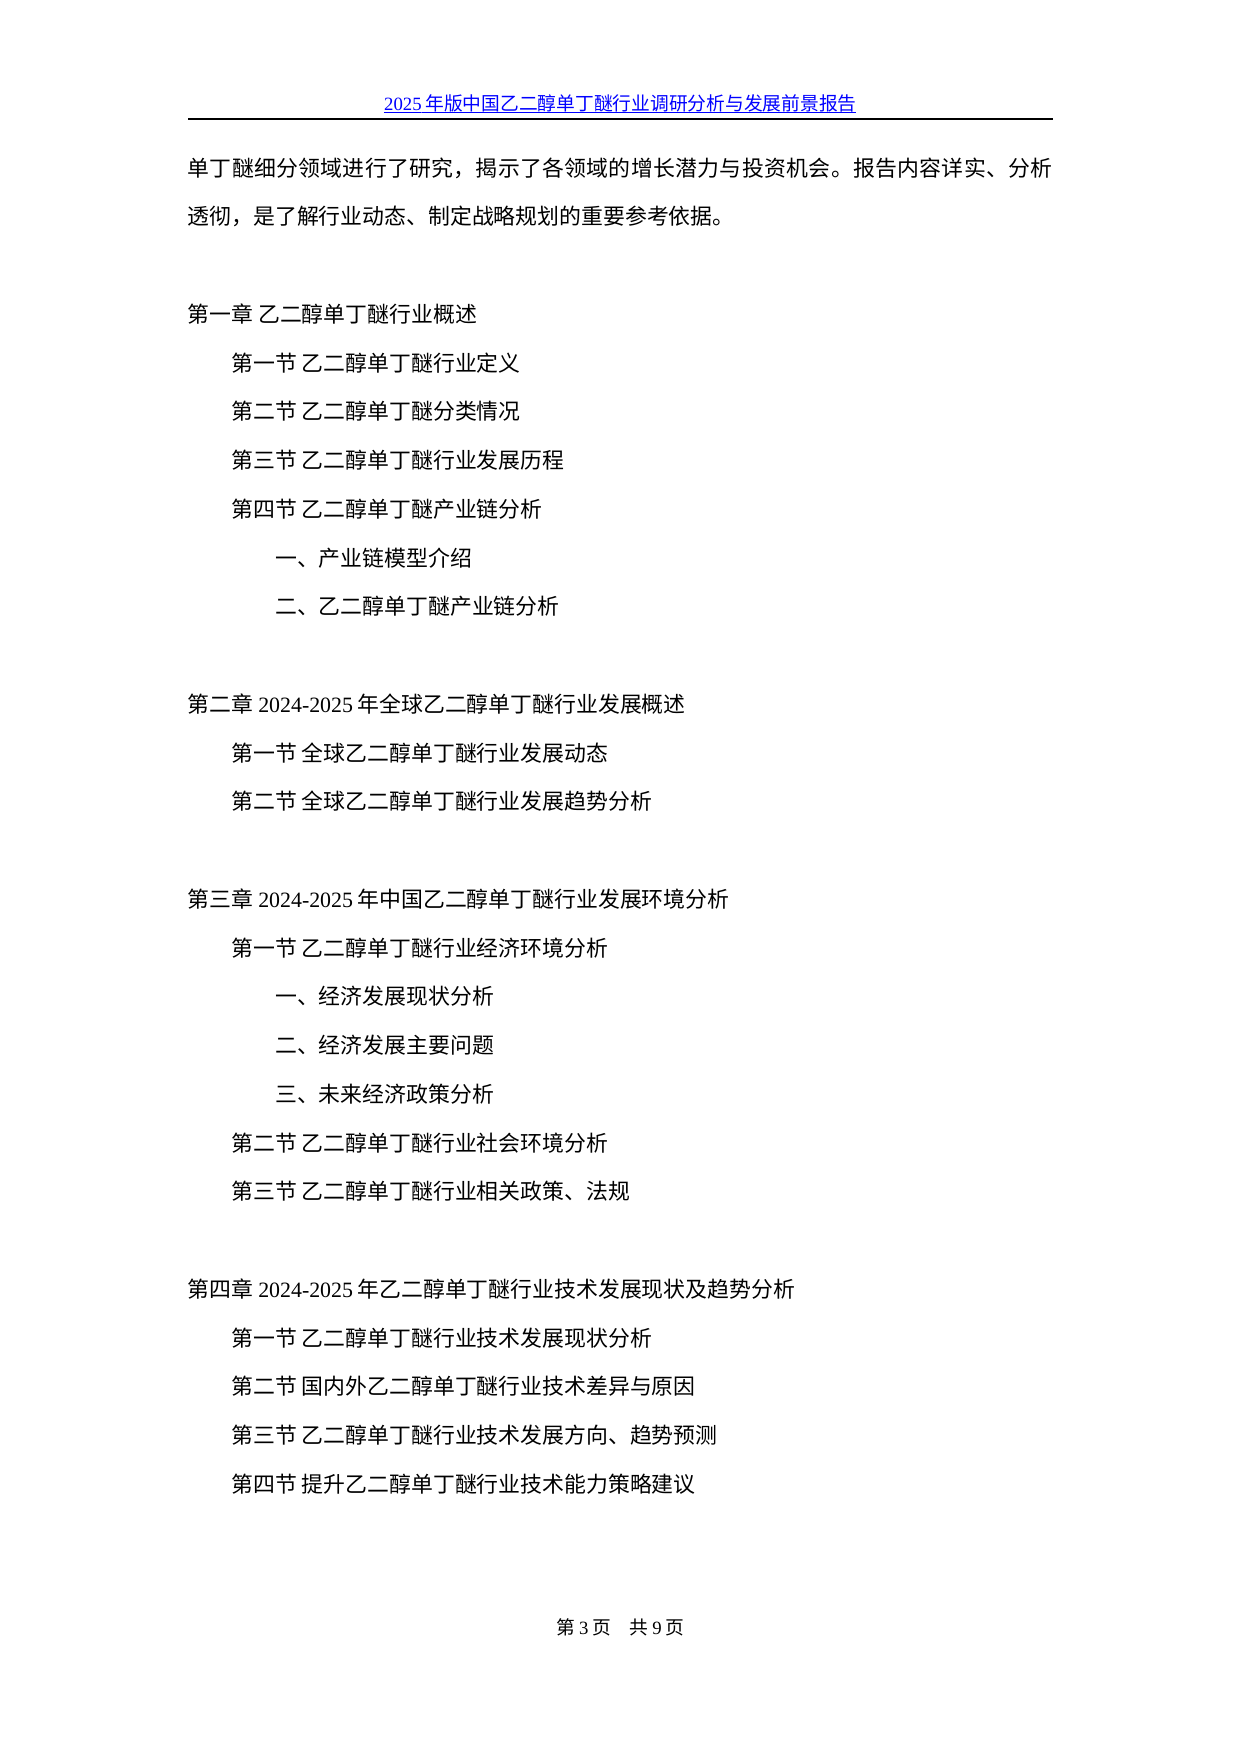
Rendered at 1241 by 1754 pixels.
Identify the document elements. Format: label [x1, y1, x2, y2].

text [187, 150, 1053, 1499]
